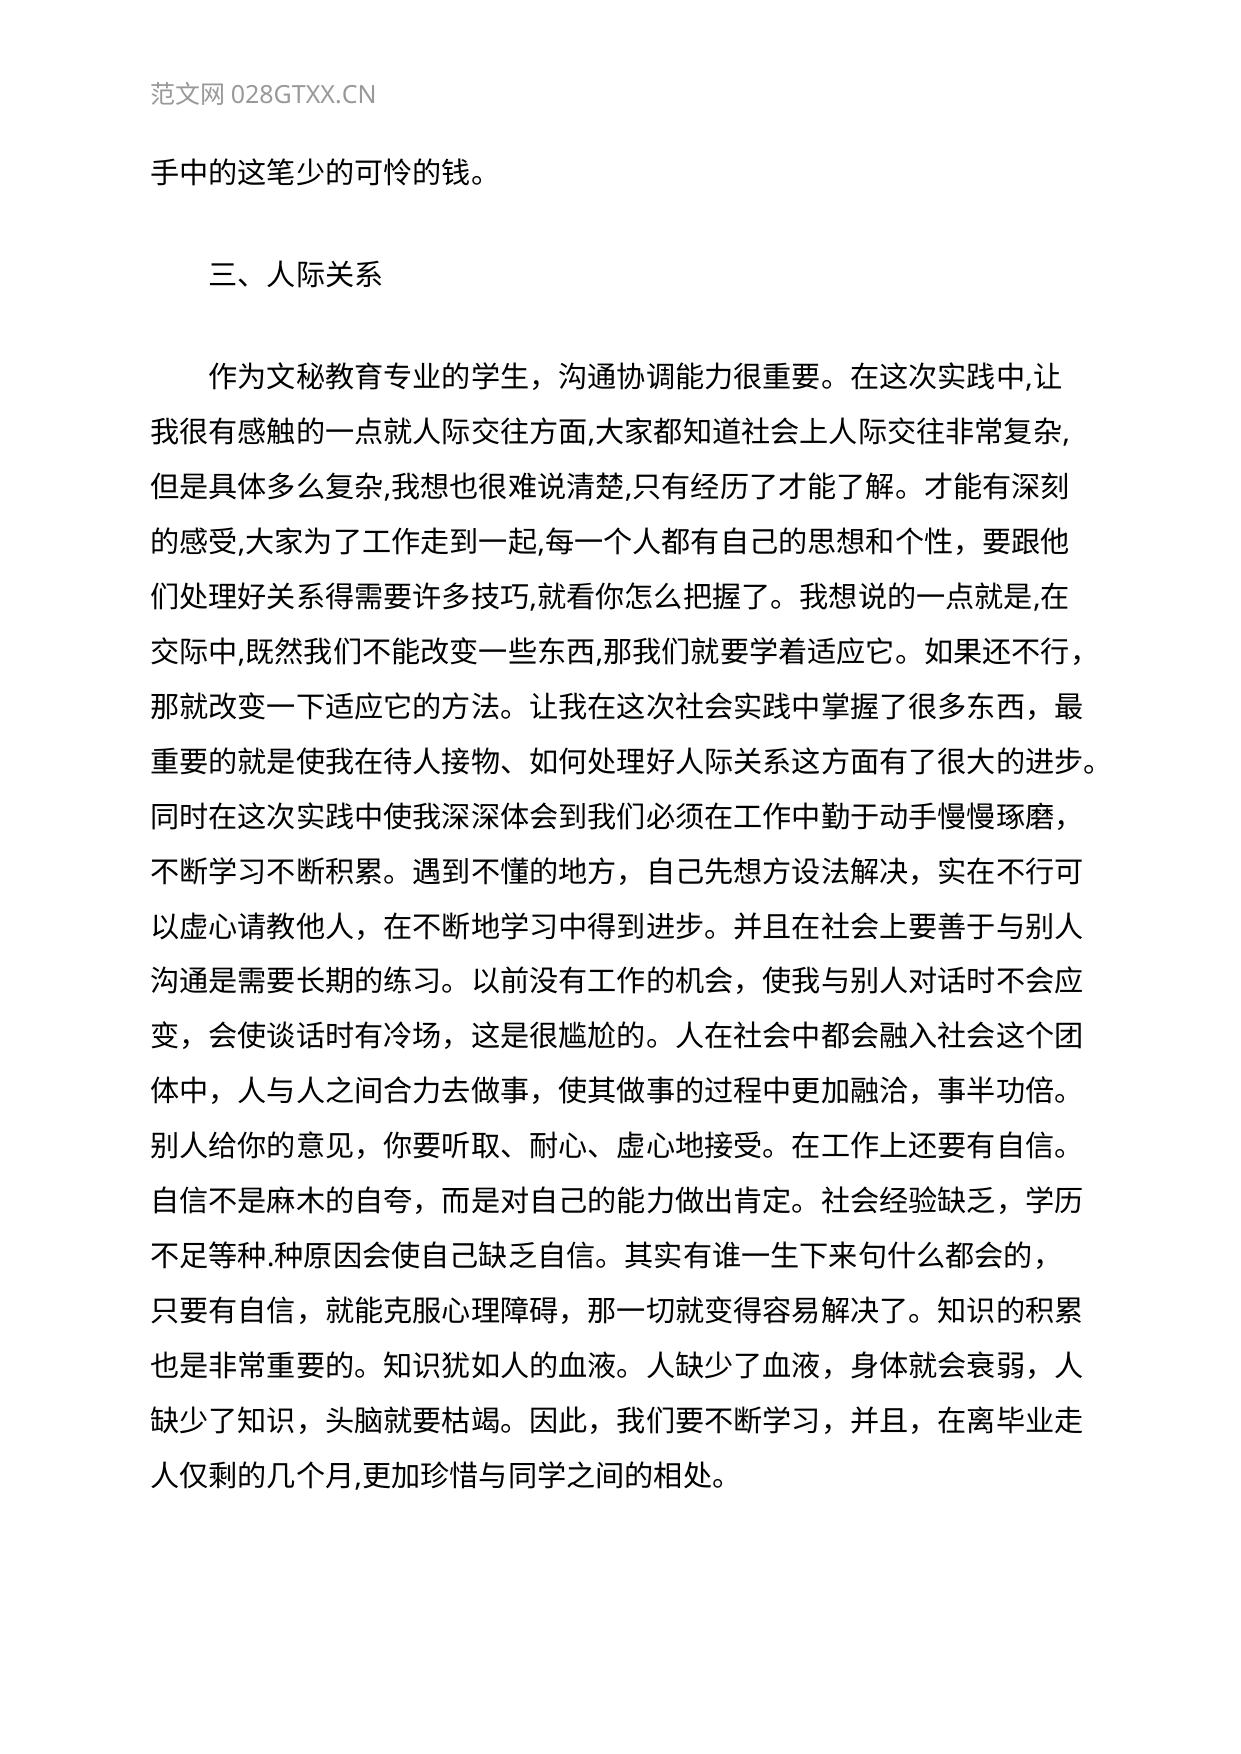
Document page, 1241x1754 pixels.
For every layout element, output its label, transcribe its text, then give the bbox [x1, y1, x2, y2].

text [150, 150, 1090, 192]
text 作为文秘教育专业的学生，沟通协调能力很重要。在这次实践中,让我很有感触的一点就人际交往方面,大家都知道社会上人际交往非常复杂,但是具体多么复杂,我想也很难说清楚,只有经历了才能了解。才能有深刻的感受,大家为了工作走到一起,每一个人都有自己的思想和个性，要跟他们处理好关系得需要许多技巧,就看你怎么把握了。我想说的一点就是,在交际中,既然我们不能改变一些东西,那我们就要学着适应它。如果还不行，那就改变一下适应它的方法。让我在这次社会实践中掌握了很多东西，最重要的就是使我在待人接物、如何处理好人际关系这方面有了很大的进步。同时在这次实践中使我深深体会到我们必须在工作中勤于动手慢慢琢磨，不断学习不断积累。遇到不懂的地方，自己先想方设法解决，实在不行可以虚心请教他人，在不断地学习中得到进步。并且在社会上要善于与别人沟通是需要长期的练习。以前没有工作的机会，使我与别人对话时不会应变，会使谈话时有冷场，这是很尴尬的。人在社会中都会融入社会这个团体中，人与人之间合力去做事，使其做事的过程中更加融洽，事半功倍。别人给你的意见，你要听取、耐心、虚心地接受。在工作上还要有自信。自信不是麻木的自夸，而是对自己的能力做出肯定。社会经验缺乏，学历不足等种.种原因会使自己缺乏自信。其实有谁一生下来句什么都会的，只要有自信，就能克服心理障碍，那一切就变得容易解决了。知识的积累也是非常重要的。知识犹如人的血液。人缺少了血液，身体就会衰弱，人缺少了知识，头脑就要枯竭。因此，我们要不断学习，并且，在离毕业走人仅剩的几个月,更加珍惜与同学之间的相处。 [150, 353, 1090, 1494]
text 三、人际关系 [150, 252, 1090, 294]
